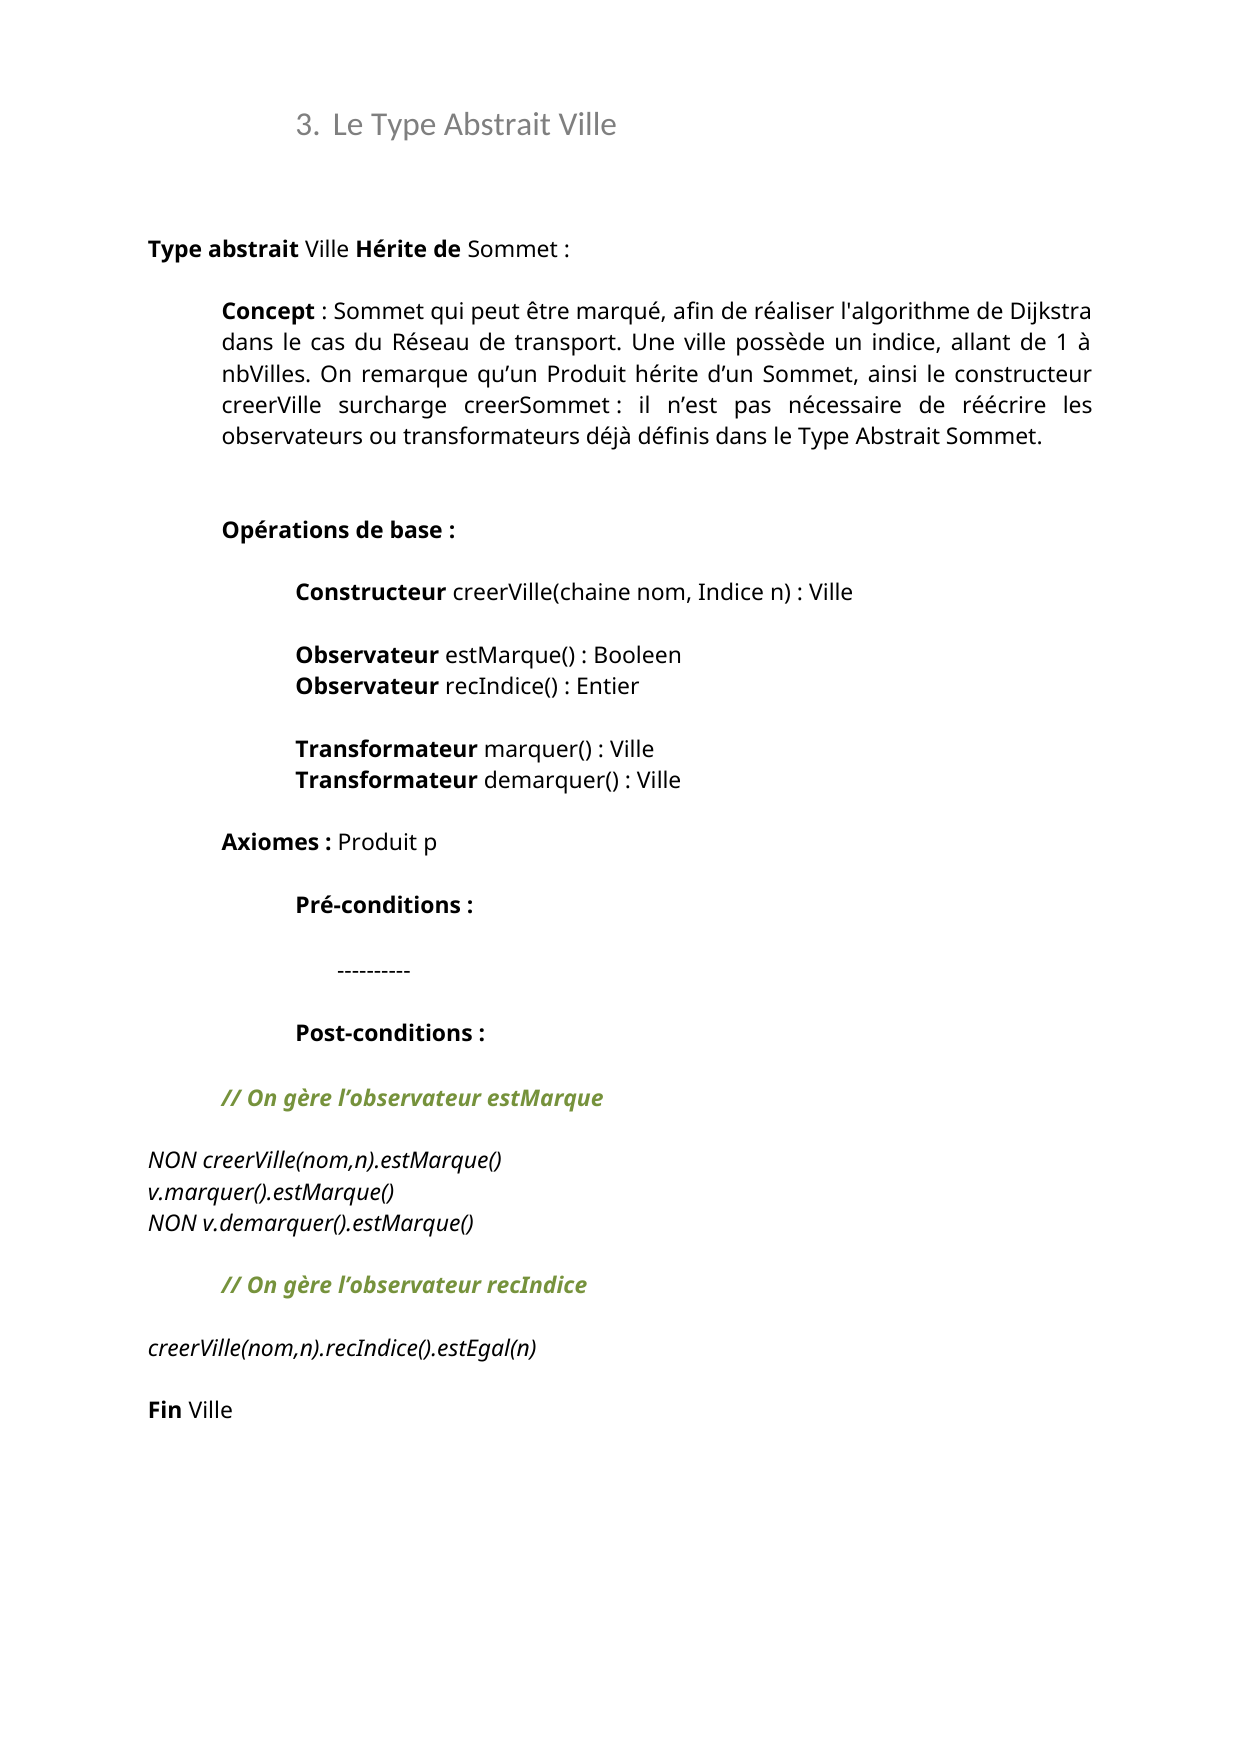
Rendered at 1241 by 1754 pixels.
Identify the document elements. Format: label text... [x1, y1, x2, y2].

text Axiomes : Produit p [221, 826, 1093, 858]
text NON creerVille(nom,n).estMarque() [148, 1144, 1093, 1176]
text Pré-conditions : [221, 889, 1093, 920]
text NON v.demarquer().estMarque() [148, 1207, 1093, 1238]
text Type abstrait Ville Hérite de Sommet : [148, 233, 1093, 264]
text Transformateur demarquer() : Ville [295, 764, 1093, 795]
list Le Type Abstrait Ville [295, 103, 1093, 144]
text Transformateur marquer() : Ville [295, 733, 1093, 764]
text // On gère l’observateur estMarque [148, 1082, 1093, 1113]
text Observateur estMarque() : Booleen [295, 639, 1093, 670]
text Concept : Sommet qui peut être marqué, afin de réaliser l'algorithme de Dijkstra dans le cas du Réseau de transport. Une ville possède un indice, allant de 1 à nbVilles. On remarque qu’un Produit hérite d’un Sommet, ainsi le constructeur creerVille surcharge creerSommet : il n’est pas nécessaire de réécrire les observateurs ou transformateurs déjà définis dans le Type Abstrait Sommet. [221, 295, 1093, 451]
text v.marquer().estMarque() [148, 1176, 1093, 1207]
text Opérations de base : [221, 514, 1093, 545]
text Fin Ville [148, 1394, 1093, 1426]
text Post-conditions : [295, 1017, 1093, 1048]
text ---------- [148, 954, 1093, 985]
text Constructeur creerVille(chaine nom, Indice n) : Ville [295, 576, 1093, 608]
text // On gère l’observateur recIndice [148, 1269, 1093, 1301]
text creerVille(nom,n).recIndice().estEgal(n) [148, 1332, 1093, 1363]
text Observateur recIndice() : Entier [295, 670, 1093, 701]
